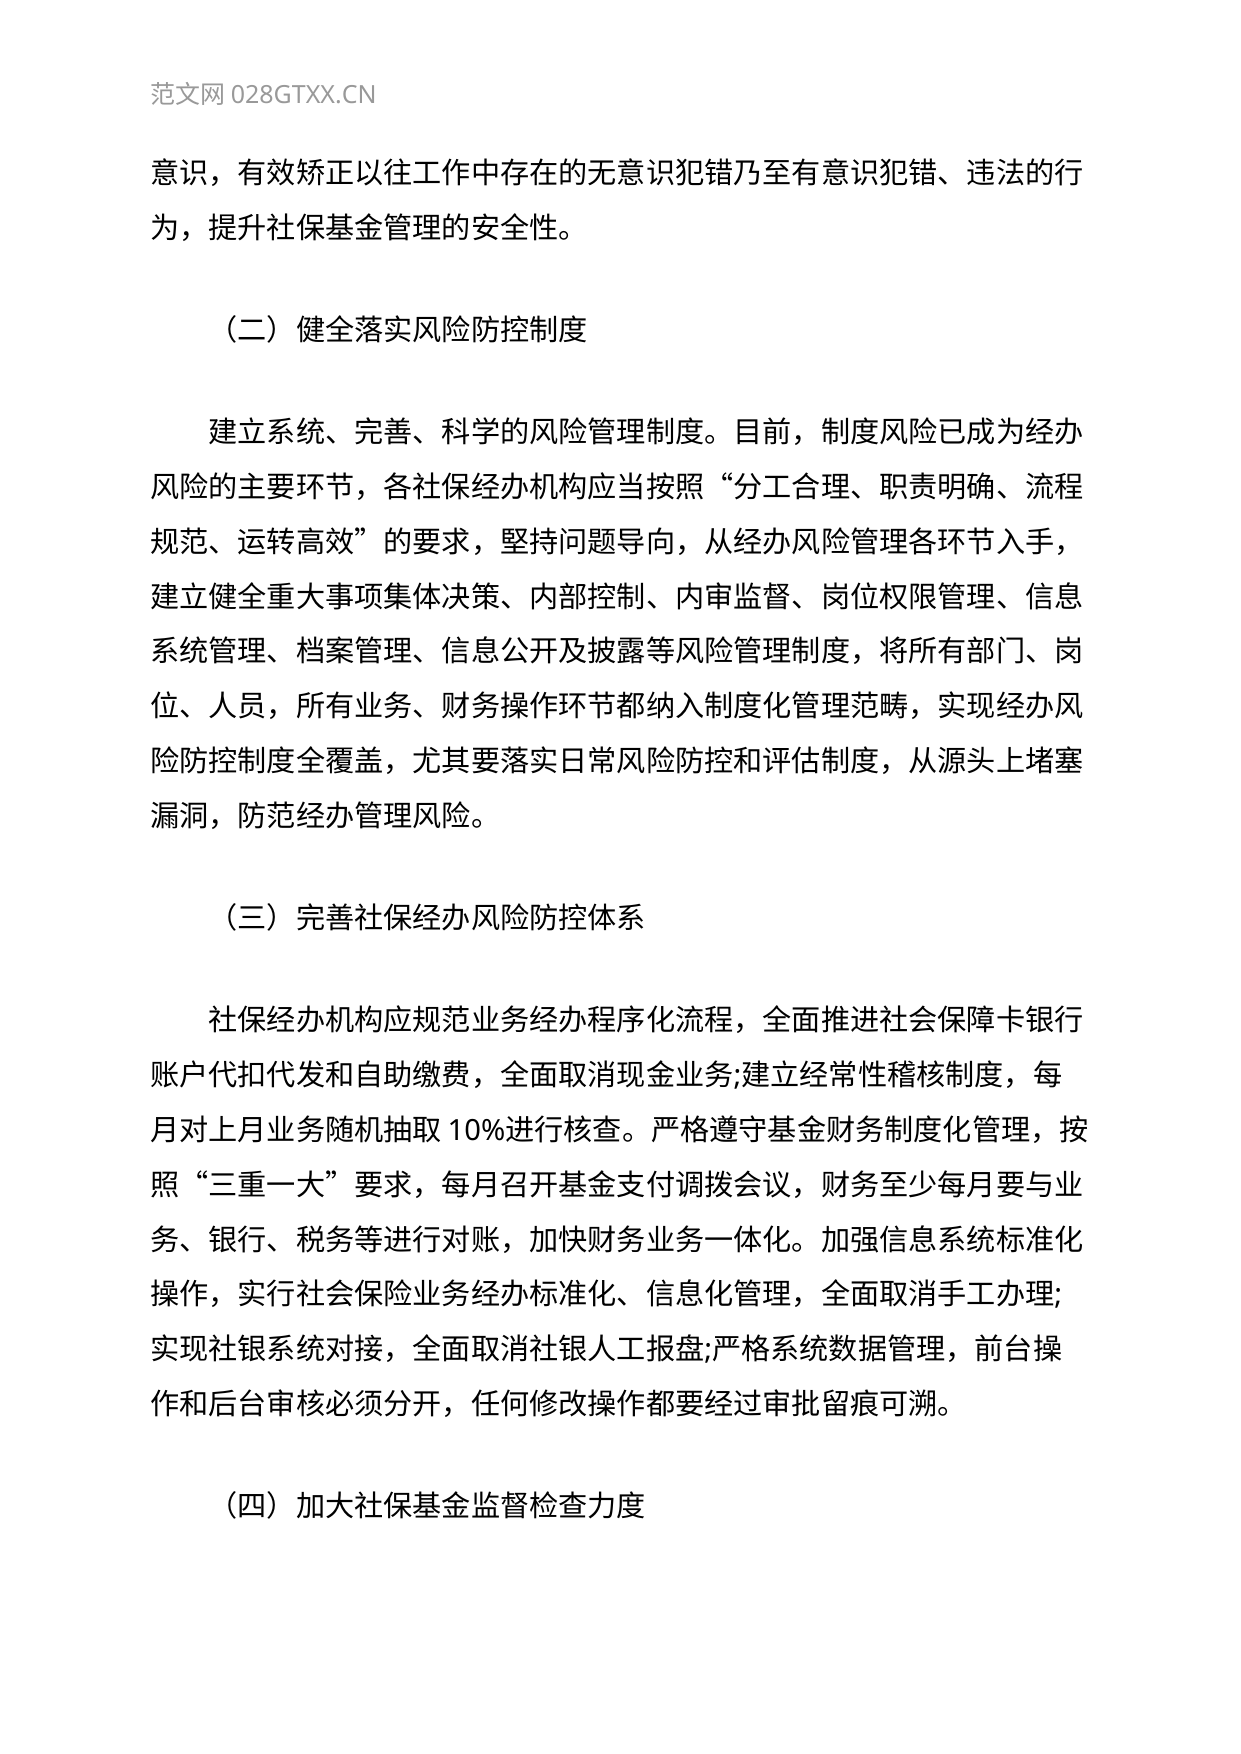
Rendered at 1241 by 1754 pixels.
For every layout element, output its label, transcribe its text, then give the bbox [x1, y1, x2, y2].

text （四）加大社保基金监督检查力度 [150, 1483, 1090, 1525]
text 建立系统、完善、科学的风险管理制度。目前，制度风险已成为经办风险的主要环节，各社保经办机构应当按照“分工合理、职责明确、流程规范、运转高效”的要求，堅持问题导向，从经办风险管理各环节入手，建立健全重大事项集体决策、内部控制、内审监督、岗位权限管理、信息系统管理、档案管理、信息公开及披露等风险管理制度，将所有部门、岗位、人员，所有业务、财务操作环节都纳入制度化管理范畴，实现经办风险防控制度全覆盖，尤其要落实日常风险防控和评估制度，从源头上堵塞漏洞，防范经办管理风险。 [150, 408, 1090, 835]
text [150, 150, 1090, 247]
text 社保经办机构应规范业务经办程序化流程，全面推进社会保障卡银行账户代扣代发和自助缴费，全面取消现金业务;建立经常性稽核制度，每月对上月业务随机抽取10%进行核查。严格遵守基金财务制度化管理，按照“三重一大”要求，每月召开基金支付调拨会议，财务至少每月要与业务、银行、税务等进行对账，加快财务业务一体化。加强信息系统标准化操作，实行社会保险业务经办标准化、信息化管理，全面取消手工办理;实现社银系统对接，全面取消社银人工报盘;严格系统数据管理，前台操作和后台审核必须分开，任何修改操作都要经过审批留痕可溯。 [150, 996, 1090, 1423]
text （三）完善社保经办风险防控体系 [150, 894, 1090, 937]
text （二）健全落实风险防控制度 [150, 307, 1090, 349]
